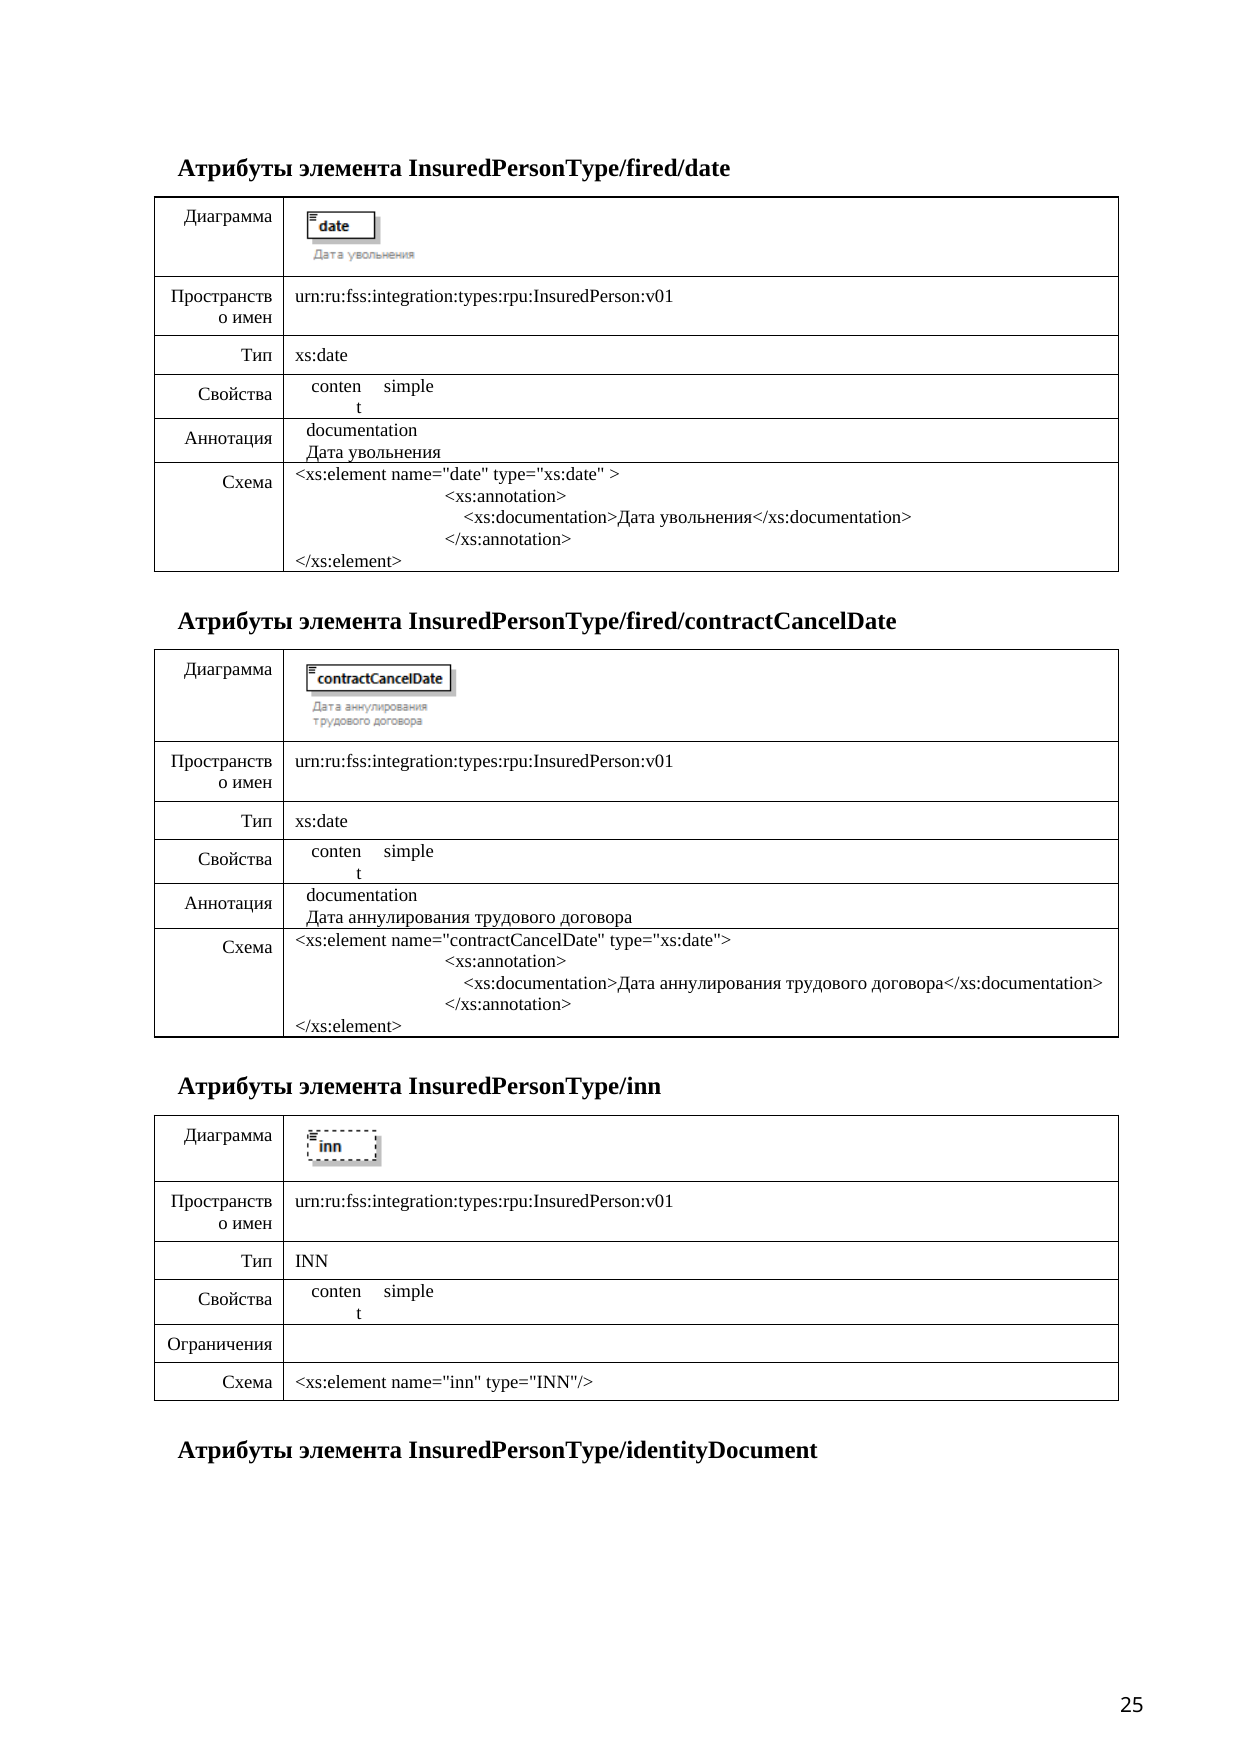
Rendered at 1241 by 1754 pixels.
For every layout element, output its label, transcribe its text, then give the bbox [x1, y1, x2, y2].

table_cell [284, 1325, 1118, 1362]
table_cell [284, 840, 1118, 883]
table_cell Пространство имен [155, 277, 283, 335]
table_header [284, 1116, 1118, 1181]
table_cell [284, 419, 1118, 462]
table_cell urn:ru:fss:integration:types:rpu:InsuredPerson:v01 [284, 277, 1118, 335]
table_header [284, 198, 1118, 276]
picture [294, 658, 470, 734]
table_cell Пространство имен [155, 742, 283, 801]
table_cell Схема [155, 463, 283, 571]
table_cell <xs:element name="date" type="xs:date" > <xs:annotation> <xs:documentation>Дата увольнения</xs:documentation> </xs:annotation> </xs:element> [284, 463, 1118, 571]
table_cell urn:ru:fss:integration:types:rpu:InsuredPerson:v01 [284, 742, 1118, 801]
table_cell Ограничения [155, 1325, 283, 1362]
table_cell [284, 375, 1118, 418]
table_header Диаграмма [155, 650, 283, 741]
text Атрибуты элемента InsuredPersonType/identityDocument [177, 1435, 1152, 1464]
table_cell Схема [155, 1363, 283, 1400]
table_cell Свойства [155, 840, 283, 883]
text Атрибуты элемента InsuredPersonType/fired/date [177, 153, 1152, 182]
table_cell INN [284, 1242, 1118, 1279]
table_cell Аннотация [155, 884, 283, 927]
table_cell Тип [155, 336, 283, 374]
table_cell Тип [155, 1242, 283, 1279]
table_cell Свойства [155, 375, 283, 418]
table_cell [284, 884, 1118, 927]
table_header [284, 650, 1118, 741]
table_cell [284, 1280, 1118, 1323]
table_cell xs:date [284, 802, 1118, 839]
picture [294, 1123, 395, 1174]
table_cell Тип [155, 802, 283, 839]
table_cell Свойства [155, 1280, 283, 1323]
text Атрибуты элемента InsuredPersonType/fired/contractCancelDate [177, 606, 1152, 635]
table_cell Схема [155, 929, 283, 1036]
text Атрибуты элемента InsuredPersonType/inn [177, 1071, 1152, 1100]
table_header Диаграмма [155, 1116, 283, 1181]
table_cell Аннотация [155, 419, 283, 462]
picture [294, 205, 420, 268]
table_cell Пространство имен [155, 1182, 283, 1241]
table_cell xs:date [284, 336, 1118, 374]
table_cell <xs:element name="inn" type="INN"/> [284, 1363, 1118, 1400]
table_header Диаграмма [155, 198, 283, 276]
table_cell urn:ru:fss:integration:types:rpu:InsuredPerson:v01 [284, 1182, 1118, 1241]
table_cell <xs:element name="contractCancelDate" type="xs:date"> <xs:annotation> <xs:documentation>Дата аннулирования трудового договора</xs:documentation> </xs:annotation> </xs:element> [284, 929, 1118, 1036]
